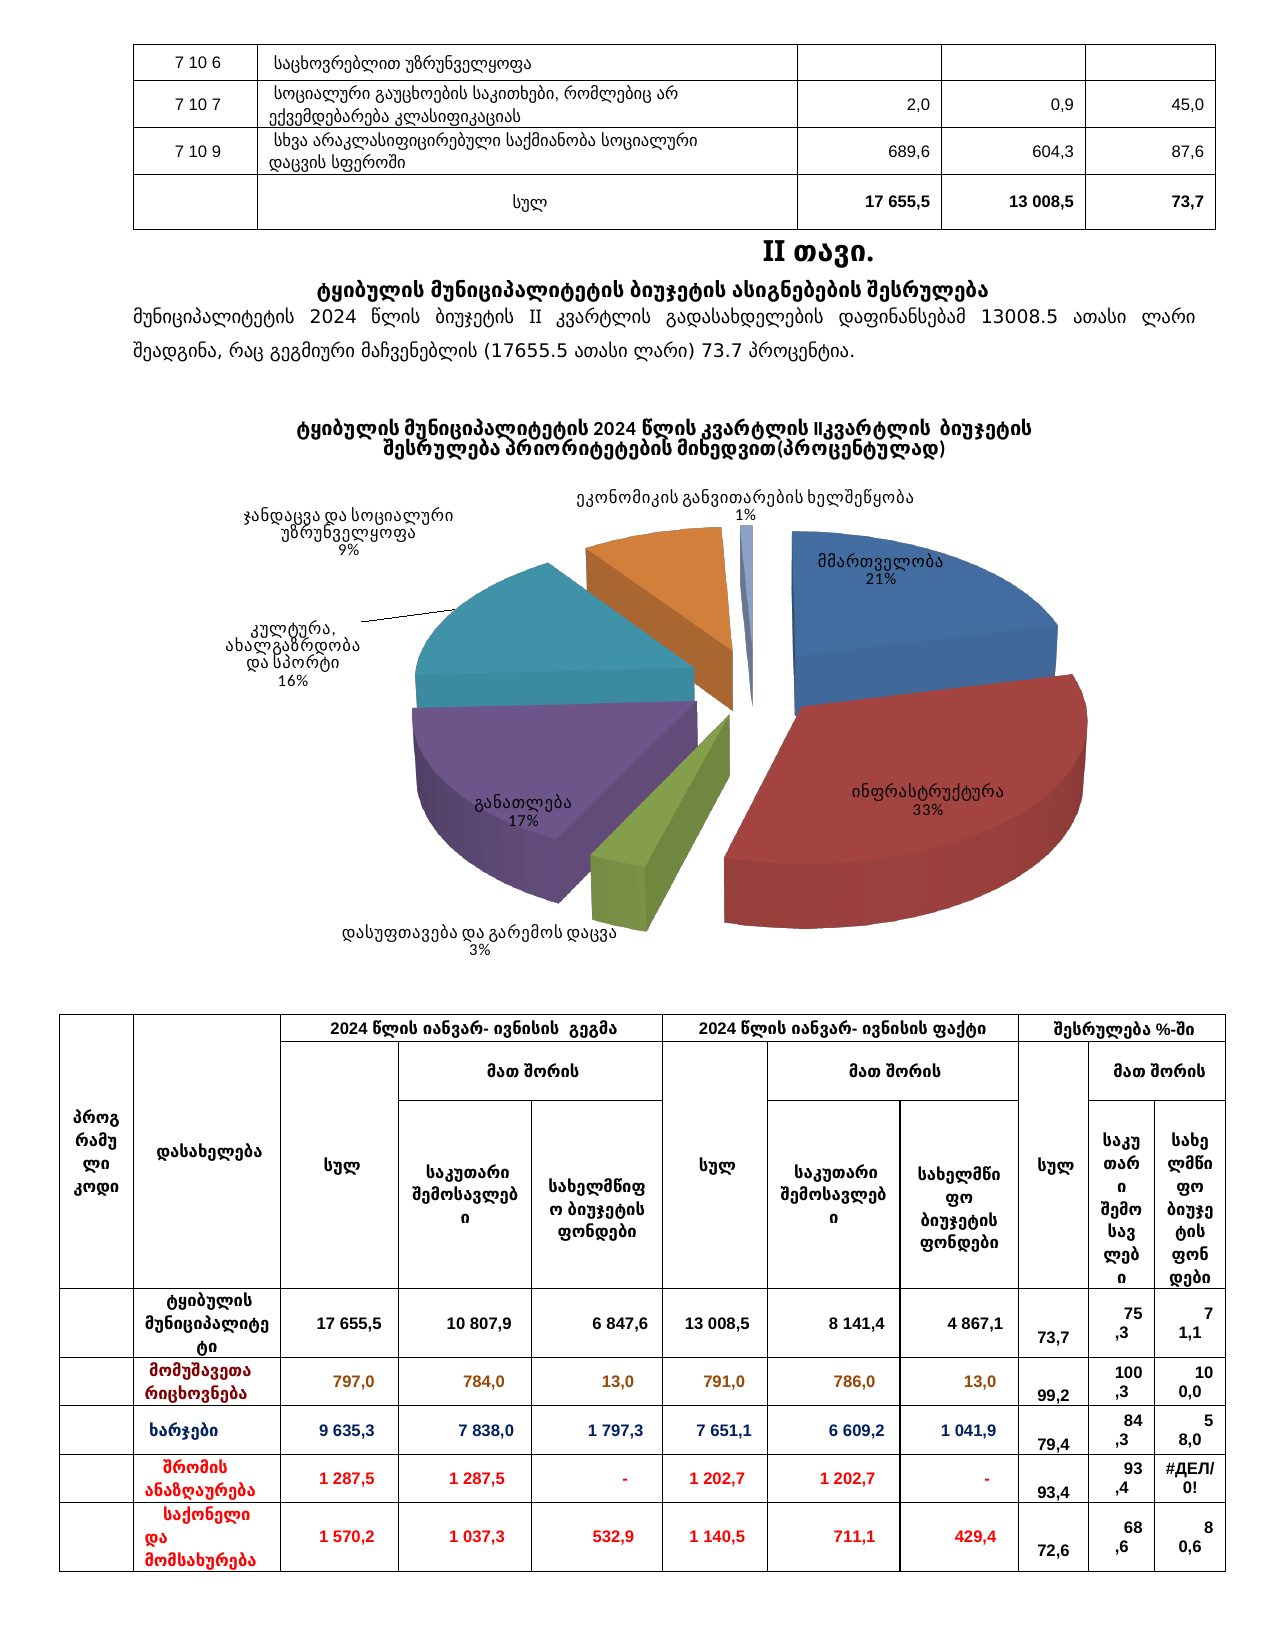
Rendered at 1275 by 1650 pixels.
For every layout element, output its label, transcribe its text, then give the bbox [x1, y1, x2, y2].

table_cell მათ შორის [399, 1042, 662, 1100]
table_cell 1 287,5 [281, 1455, 398, 1502]
table_cell სულ [663, 1042, 767, 1288]
table_cell 84,3 [1089, 1406, 1154, 1453]
table_cell 72,6 [1019, 1503, 1088, 1571]
table_cell [60, 1503, 133, 1571]
table_cell 532,9 [532, 1503, 662, 1571]
table_cell 1 037,3 [399, 1503, 531, 1571]
table_cell სულ [1019, 1042, 1088, 1288]
table_cell #ДЕЛ/0! [1155, 1455, 1225, 1502]
table_cell სულ [281, 1042, 398, 1288]
table_cell 1 202,7 [768, 1455, 899, 1502]
table_cell 1 140,5 [663, 1503, 767, 1571]
table_cell 93,4 [1089, 1455, 1154, 1502]
table_cell 1 041,9 [901, 1406, 1018, 1453]
table_cell 1 570,2 [281, 1503, 398, 1571]
table_cell 68,6 [1089, 1503, 1154, 1571]
table_cell 17 655,5 [798, 175, 941, 229]
table_cell სახელმწიფო ბიუჯეტის ფონდები [532, 1101, 662, 1288]
table_cell - [901, 1455, 1018, 1502]
table_cell საკუთარი შემოსავლები [399, 1101, 531, 1288]
table_cell - [532, 1455, 662, 1502]
table_cell 8 141,4 [768, 1289, 899, 1357]
table_cell 1 797,3 [532, 1406, 662, 1453]
table_header შესრულება %-ში [1019, 1015, 1225, 1041]
table_cell სოციალური გაუცხოების საკითხები, რომლებიც არ ექვემდებარება კლასიფიკაციას [258, 81, 797, 127]
table_cell [1086, 45, 1215, 80]
table_cell შრომის ანაზღაურება [134, 1455, 280, 1502]
table_cell [60, 1406, 133, 1453]
list II თავი. [133, 230, 1196, 269]
table_header დასახელება [134, 1015, 280, 1288]
table_cell 7 10 9 [134, 128, 257, 174]
table_cell 13 008,5 [663, 1289, 767, 1357]
table_cell 7 10 6 [134, 45, 257, 80]
table_cell სახელმწიფო ბიუჯეტის ფონდები [901, 1101, 1018, 1288]
table_cell 7 10 7 [134, 81, 257, 127]
table_cell [798, 45, 941, 80]
table_cell [60, 1358, 133, 1405]
table_cell 786,0 [768, 1358, 899, 1405]
text ტყიბულის მუნიციპალიტეტის ბიუჯეტის ასიგნებების შესრულება [133, 275, 1196, 304]
table_cell 71,1 [1155, 1289, 1225, 1357]
table_cell 99,2 [1019, 1358, 1088, 1405]
table_cell საცხოვრებლით უზრუნველყოფა [258, 45, 797, 80]
table_cell [60, 1289, 133, 1357]
table_cell 0,9 [942, 81, 1085, 127]
table_cell 1 287,5 [399, 1455, 531, 1502]
table_cell 80,6 [1155, 1503, 1225, 1571]
table_cell 689,6 [798, 128, 941, 174]
table_cell 7 838,0 [399, 1406, 531, 1453]
table_cell სულ [258, 175, 797, 229]
table_header 2024 წლის იანვარ- ივნისის გეგმა [281, 1015, 662, 1041]
table_cell 73,7 [1086, 175, 1215, 229]
table_cell 58,0 [1155, 1406, 1225, 1453]
table_cell 2,0 [798, 81, 941, 127]
table_cell საქონელი და მომსახურება [134, 1503, 280, 1571]
table_cell საკუთარი შემოსავლები [1089, 1101, 1154, 1288]
table_cell 75,3 [1089, 1289, 1154, 1357]
table_cell მომუშავეთა რიცხოვნება [134, 1358, 280, 1405]
table_header პროგრამული კოდი [60, 1015, 133, 1288]
table_cell 784,0 [399, 1358, 531, 1405]
table_cell სახელმწიფო ბიუჯეტის ფონდები [1155, 1101, 1225, 1288]
text მუნიციპალიტეტის 2024 წლის ბიუჯეტის II კვარტლის გადასახდელების დაფინანსებამ 13008.5 ათასი ლარი შეადგინა, რაც გეგმიური მაჩვენებლის (17655.5 ათასი ლარი) 73.7 პროცენტია. [133, 304, 1196, 362]
table_cell 45,0 [1086, 81, 1215, 127]
table_cell 10 807,9 [399, 1289, 531, 1357]
table_cell 6 609,2 [768, 1406, 899, 1453]
table_cell 7 651,1 [663, 1406, 767, 1453]
table_cell 79,4 [1019, 1406, 1088, 1453]
table_cell ხარჯები [134, 1406, 280, 1453]
table_cell 604,3 [942, 128, 1085, 174]
table_cell ტყიბულის მუნიციპალიტეტი [134, 1289, 280, 1357]
table_cell მათ შორის [1089, 1042, 1225, 1100]
table_cell 100,0 [1155, 1358, 1225, 1405]
table_cell მათ შორის [768, 1042, 1018, 1100]
table_cell 4 867,1 [901, 1289, 1018, 1357]
table_cell 6 847,6 [532, 1289, 662, 1357]
table_cell 13 008,5 [942, 175, 1085, 229]
table_cell საკუთარი შემოსავლები [768, 1101, 899, 1288]
table_cell 791,0 [663, 1358, 767, 1405]
table_header 2024 წლის იანვარ- ივნისის ფაქტი [663, 1015, 1018, 1041]
table_cell 13,0 [901, 1358, 1018, 1405]
table_cell 13,0 [532, 1358, 662, 1405]
table_cell სხვა არაკლასიფიცირებული საქმიანობა სოციალური დაცვის სფეროში [258, 128, 797, 174]
table_cell 797,0 [281, 1358, 398, 1405]
table_cell 73,7 [1019, 1289, 1088, 1357]
table_cell [134, 175, 257, 229]
table_cell 100,3 [1089, 1358, 1154, 1405]
table_cell 429,4 [901, 1503, 1018, 1571]
table_cell 9 635,3 [281, 1406, 398, 1453]
table_cell 1 202,7 [663, 1455, 767, 1502]
table_cell 711,1 [768, 1503, 899, 1571]
table_cell [60, 1455, 133, 1502]
table_cell 87,6 [1086, 128, 1215, 174]
table_cell 17 655,5 [281, 1289, 398, 1357]
table_cell 93,4 [1019, 1455, 1088, 1502]
table_cell [942, 45, 1085, 80]
